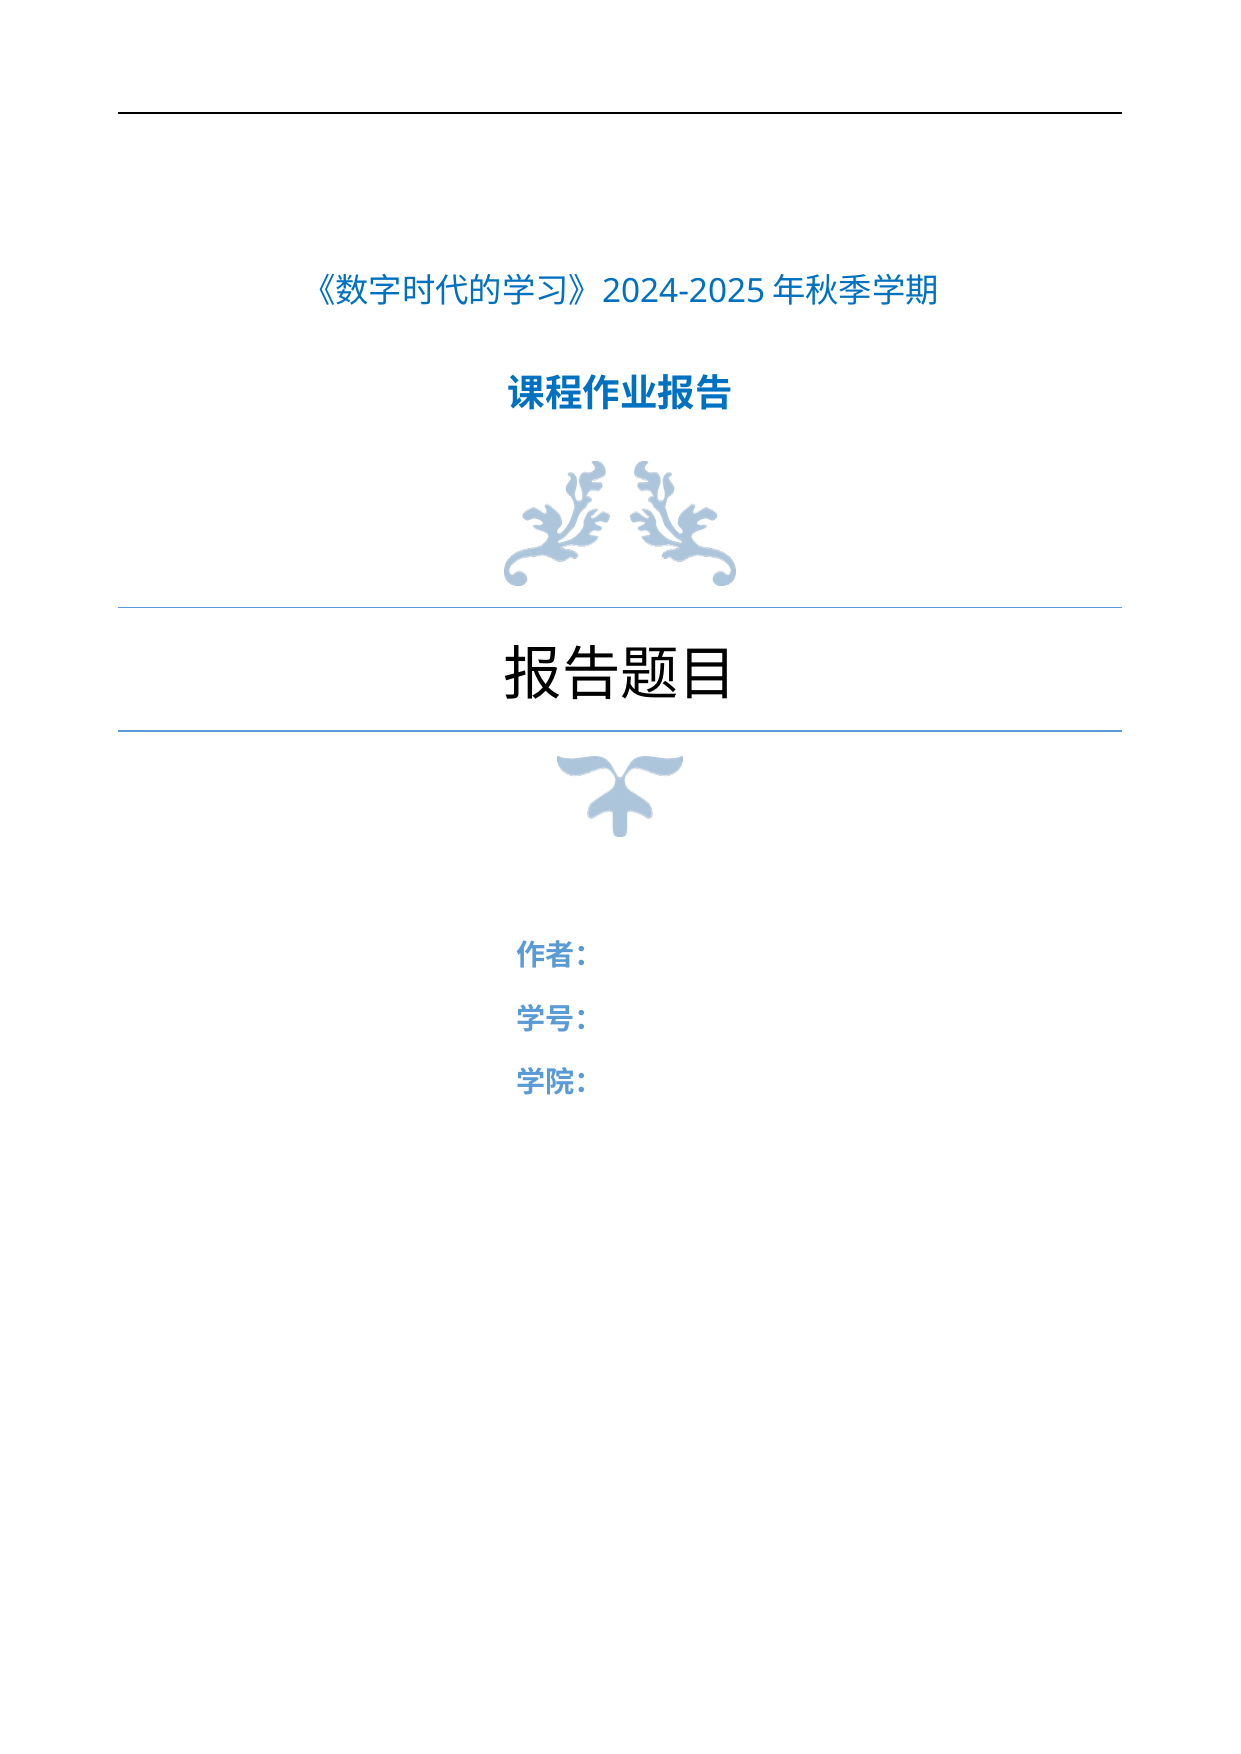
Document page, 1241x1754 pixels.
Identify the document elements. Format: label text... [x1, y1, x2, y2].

picture [557, 756, 683, 837]
title 课程作业报告 [118, 357, 1122, 422]
text 《数字时代的学习》2024-2025年秋季学期 [118, 256, 1122, 321]
picture [504, 461, 736, 586]
text 报告题目 [118, 608, 1122, 730]
